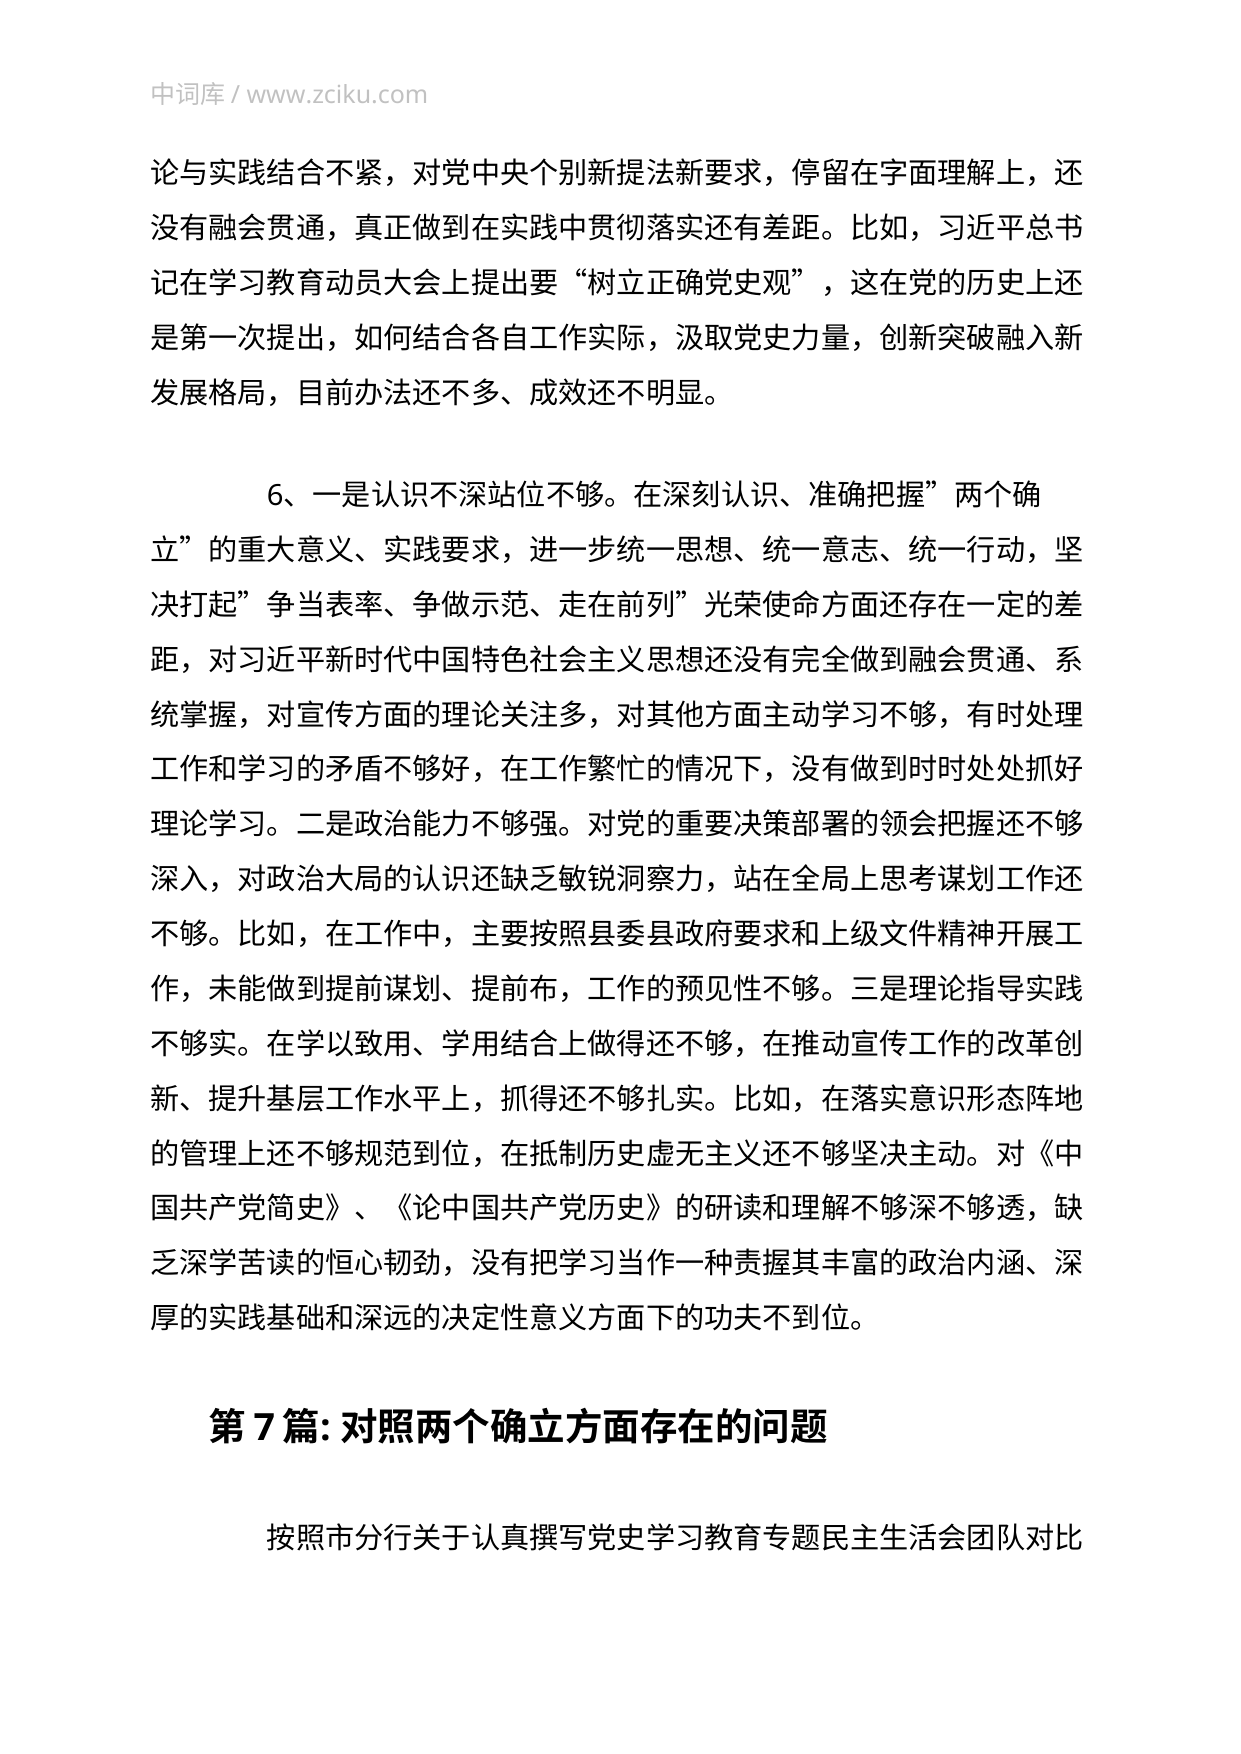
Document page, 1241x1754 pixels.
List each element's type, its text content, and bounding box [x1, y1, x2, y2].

text 6、一是认识不深站位不够。在深刻认识、准确把握”两个确立”的重大意义、实践要求，进一步统一思想、统一意志、统一行动，坚决打起”争当表率、争做示范、走在前列”光荣使命方面还存在一定的差距，对习近平新时代中国特色社会主义思想还没有完全做到融会贯通、系统掌握，对宣传方面的理论关注多，对其他方面主动学习不够，有时处理工作和学习的矛盾不够好，在工作繁忙的情况下，没有做到时时处处抓好理论学习。二是政治能力不够强。对党的重要决策部署的领会把握还不够深入，对政治大局的认识还缺乏敏锐洞察力，站在全局上思考谋划工作还不够。比如，在工作中，主要按照县委县政府要求和上级文件精神开展工作，未能做到提前谋划、提前布，工作的预见性不够。三是理论指导实践不够实。在学以致用、学用结合上做得还不够，在推动宣传工作的改革创新、提升基层工作水平上，抓得还不够扎实。比如，在落实意识形态阵地的管理上还不够规范到位，在抵制历史虚无主义还不够坚决主动。对《中国共产党简史》、《论中国共产党历史》的研读和理解不够深不够透，缺乏深学苦读的恒心韧劲，没有把学习当作一种责握其丰富的政治内涵、深厚的实践基础和深远的决定性意义方面下的功夫不到位。 [150, 471, 1090, 1337]
text 第7篇: 对照两个确立方面存在的问题 [150, 1397, 1090, 1451]
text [150, 150, 1090, 412]
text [150, 1514, 1090, 1557]
